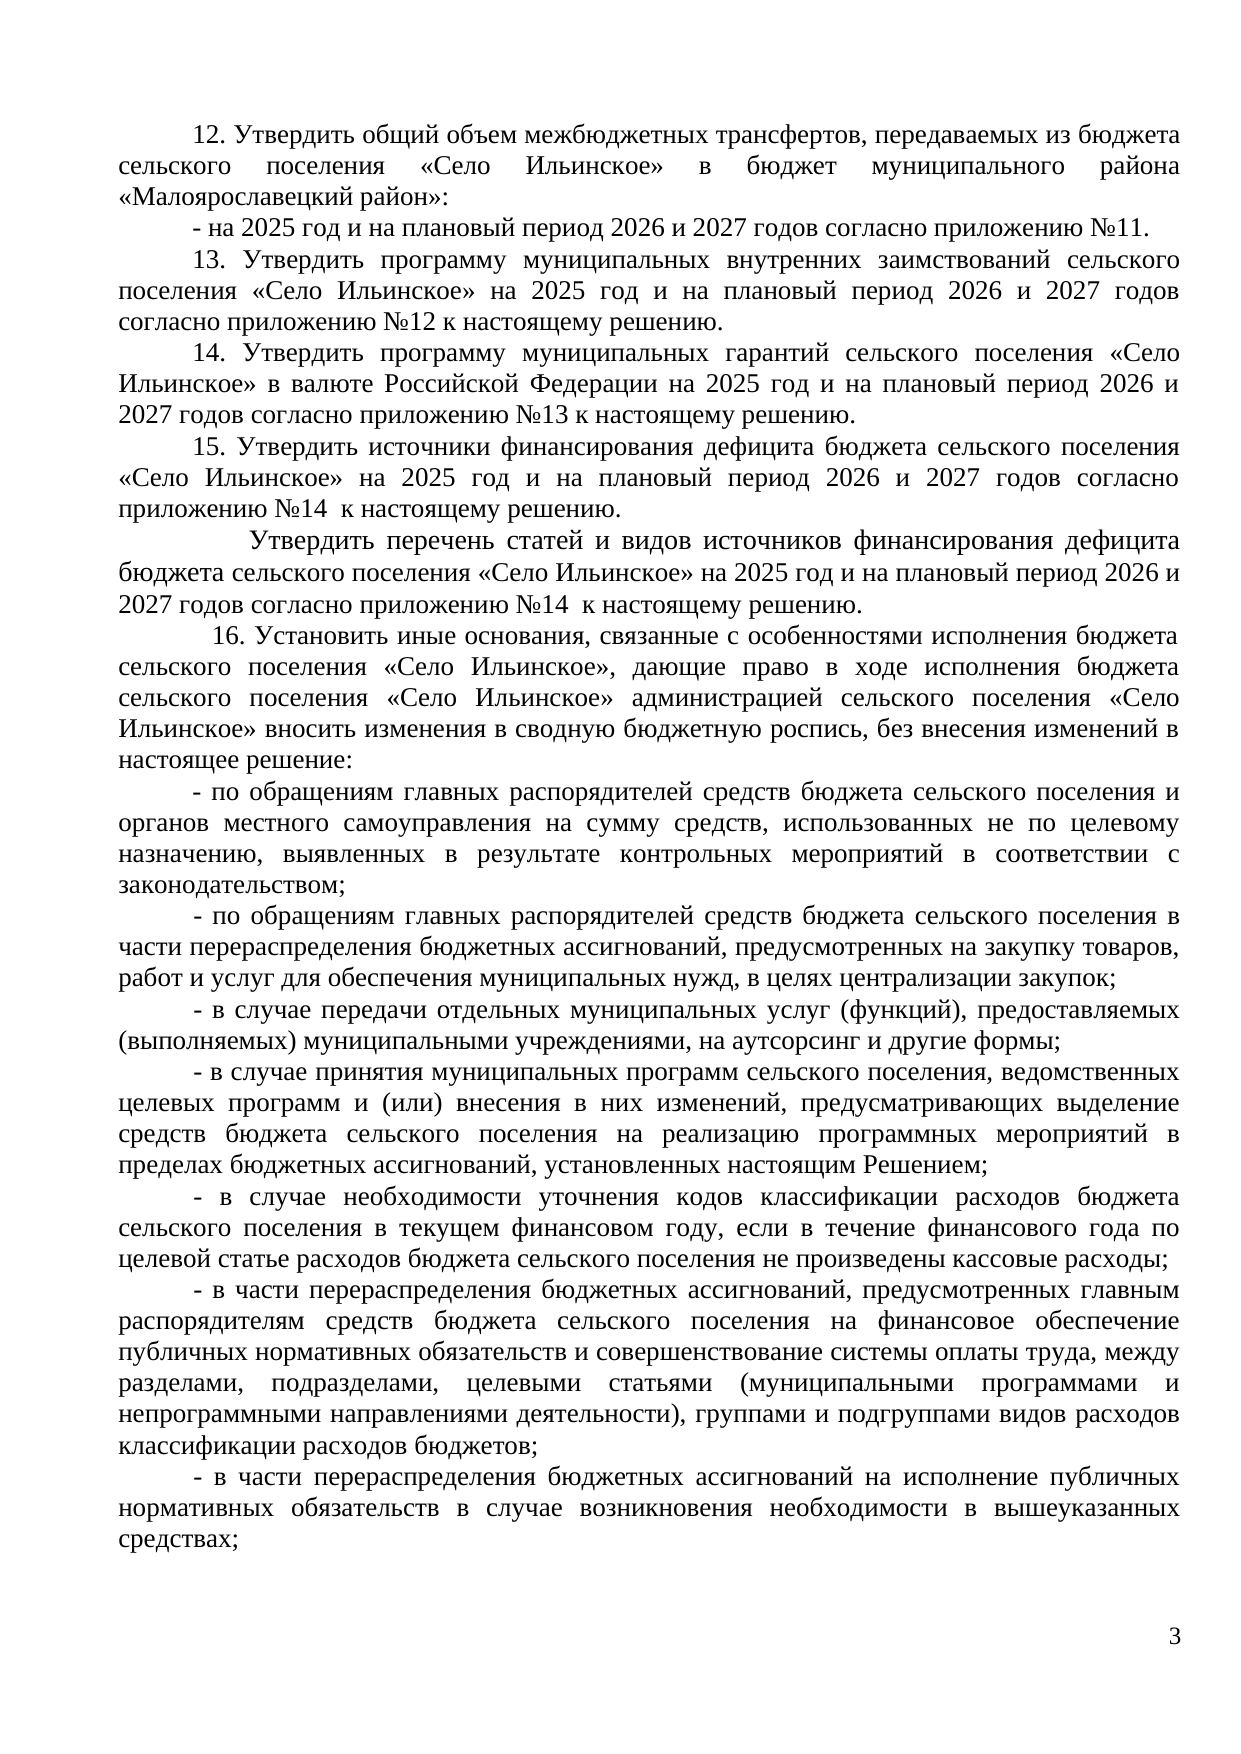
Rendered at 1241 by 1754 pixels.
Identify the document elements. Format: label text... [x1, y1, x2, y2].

text 12. Утвердить общий объем межбюджетных трансфертов, передаваемых из бюджета сельского поселения «Село Ильинское» в бюджет муниципального района «Малоярославецкий район»: [118, 118, 1181, 212]
text - в части перераспределения бюджетных ассигнований на исполнение публичных нормативных обязательств в случае возникновения необходимости в вышеуказанных средствах; [118, 1460, 1181, 1553]
text Утвердить перечень статей и видов источников финансирования дефицита бюджета сельского поселения «Село Ильинское» на 2025 год и на плановый период 2026 и 2027 годов согласно приложению №14 к настоящему решению. [118, 523, 1181, 619]
text - на 2025 год и на плановый период 2026 и 2027 годов согласно приложению №11. [118, 212, 1181, 243]
text - по обращениям главных распорядителей средств бюджета сельского поселения в части перераспределения бюджетных ассигнований, предусмотренных на закупку товаров, работ и услуг для обеспечения муниципальных нужд, в целях централизации закупок; [118, 899, 1181, 993]
text - в случае принятия муниципальных программ сельского поселения, ведомственных целевых программ и (или) внесения в них изменений, предусматривающих выделение средств бюджета сельского поселения на реализацию программных мероприятий в пределах бюджетных ассигнований, установленных настоящим Решением; [118, 1055, 1181, 1179]
text - в части перераспределения бюджетных ассигнований, предусмотренных главным распорядителям средств бюджета сельского поселения на финансовое обеспечение публичных нормативных обязательств и совершенствование системы оплаты труда, между разделами, подразделами, целевыми статьями (муниципальными программами и непрограммными направлениями деятельности), группами и подгруппами видов расходов классификации расходов бюджетов; [118, 1273, 1181, 1460]
text 13. Утвердить программу муниципальных внутренних заимствований сельского поселения «Село Ильинское» на 2025 год и на плановый период 2026 и 2027 годов согласно приложению №12 к настоящему решению. [118, 243, 1181, 336]
text - в случае необходимости уточнения кодов классификации расходов бюджета сельского поселения в текущем финансовом году, если в течение финансового года по целевой статье расходов бюджета сельского поселения не произведены кассовые расходы; [118, 1179, 1181, 1273]
text - по обращениям главных распорядителей средств бюджета сельского поселения и органов местного самоуправления на сумму средств, использованных не по целевому назначению, выявленных в результате контрольных мероприятий в соответствии с законодательством; [118, 775, 1181, 899]
text 15. Утвердить источники финансирования дефицита бюджета сельского поселения «Село Ильинское» на 2025 год и на плановый период 2026 и 2027 годов согласно приложению №14 к настоящему решению. [118, 429, 1181, 523]
text 16. Установить иные основания, связанные с особенностями исполнения бюджета сельского поселения «Село Ильинское», дающие право в ходе исполнения бюджета сельского поселения «Село Ильинское» администрацией сельского поселения «Село Ильинское» вносить изменения в сводную бюджетную роспись, без внесения изменений в настоящее решение: [118, 619, 1181, 775]
text 14. Утвердить программу муниципальных гарантий сельского поселения «Село Ильинское» в валюте Российской Федерации на 2025 год и на плановый период 2026 и 2027 годов согласно приложению №13 к настоящему решению. [118, 336, 1181, 429]
text - в случае передачи отдельных муниципальных услуг (функций), предоставляемых (выполняемых) муниципальными учреждениями, на аутсорсинг и другие формы; [118, 993, 1181, 1055]
